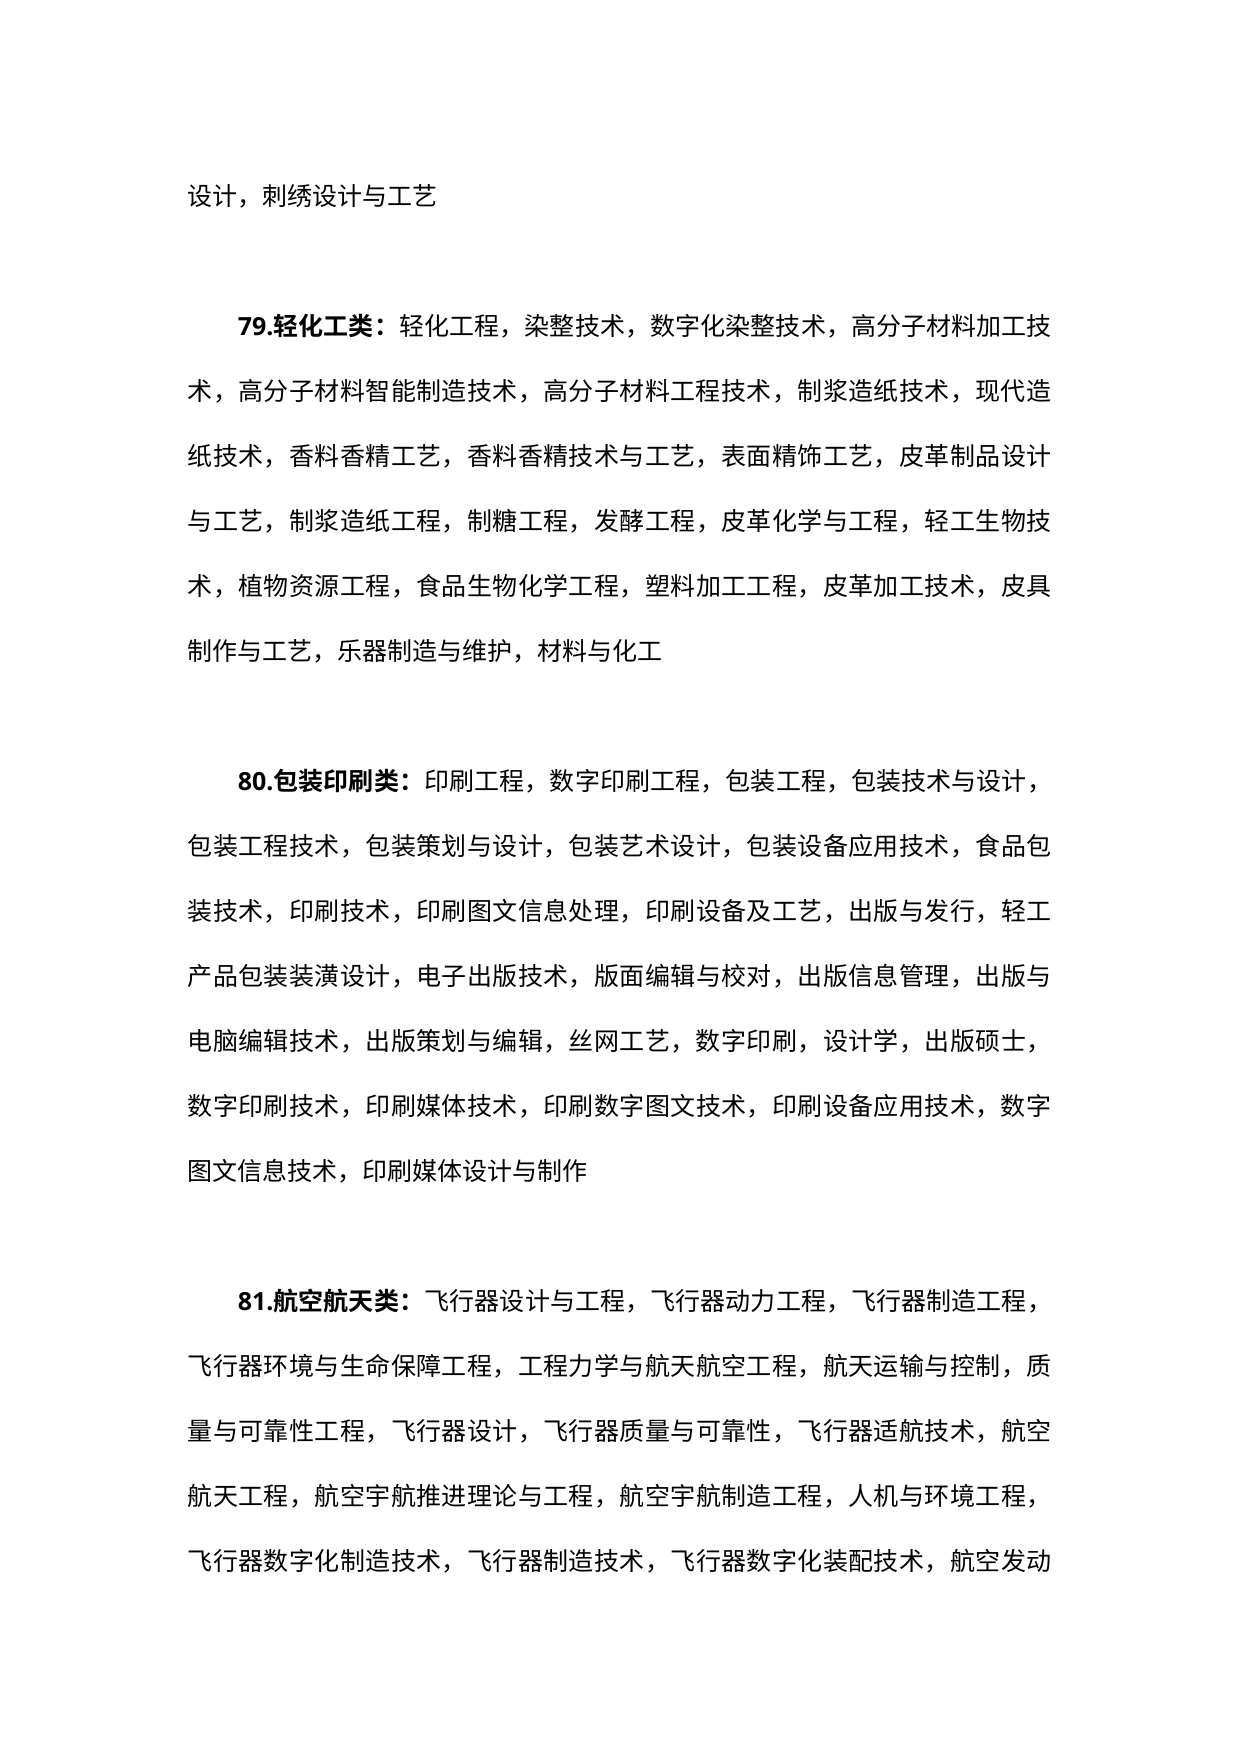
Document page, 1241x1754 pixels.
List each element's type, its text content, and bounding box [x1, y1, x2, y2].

text 79.轻化工类：轻化工程，染整技术，数字化染整技术，高分子材料加工技术，高分子材料智能制造技术，高分子材料工程技术，制浆造纸技术，现代造纸技术，香料香精工艺，香料香精技术与工艺，表面精饰工艺，皮革制品设计与工艺，制浆造纸工程，制糖工程，发酵工程，皮革化学与工程，轻工生物技术，植物资源工程，食品生物化学工程，塑料加工工程，皮革加工技术，皮具制作与工艺，乐器制造与维护，材料与化工 [187, 292, 1053, 682]
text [187, 162, 1053, 227]
text 80.包装印刷类：印刷工程，数字印刷工程，包装工程，包装技术与设计，包装工程技术，包装策划与设计，包装艺术设计，包装设备应用技术，食品包装技术，印刷技术，印刷图文信息处理，印刷设备及工艺，出版与发行，轻工产品包装装潢设计，电子出版技术，版面编辑与校对，出版信息管理，出版与电脑编辑技术，出版策划与编辑，丝网工艺，数字印刷，设计学，出版硕士，数字印刷技术，印刷媒体技术，印刷数字图文技术，印刷设备应用技术，数字图文信息技术，印刷媒体设计与制作 [187, 747, 1053, 1202]
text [187, 1267, 1053, 1592]
